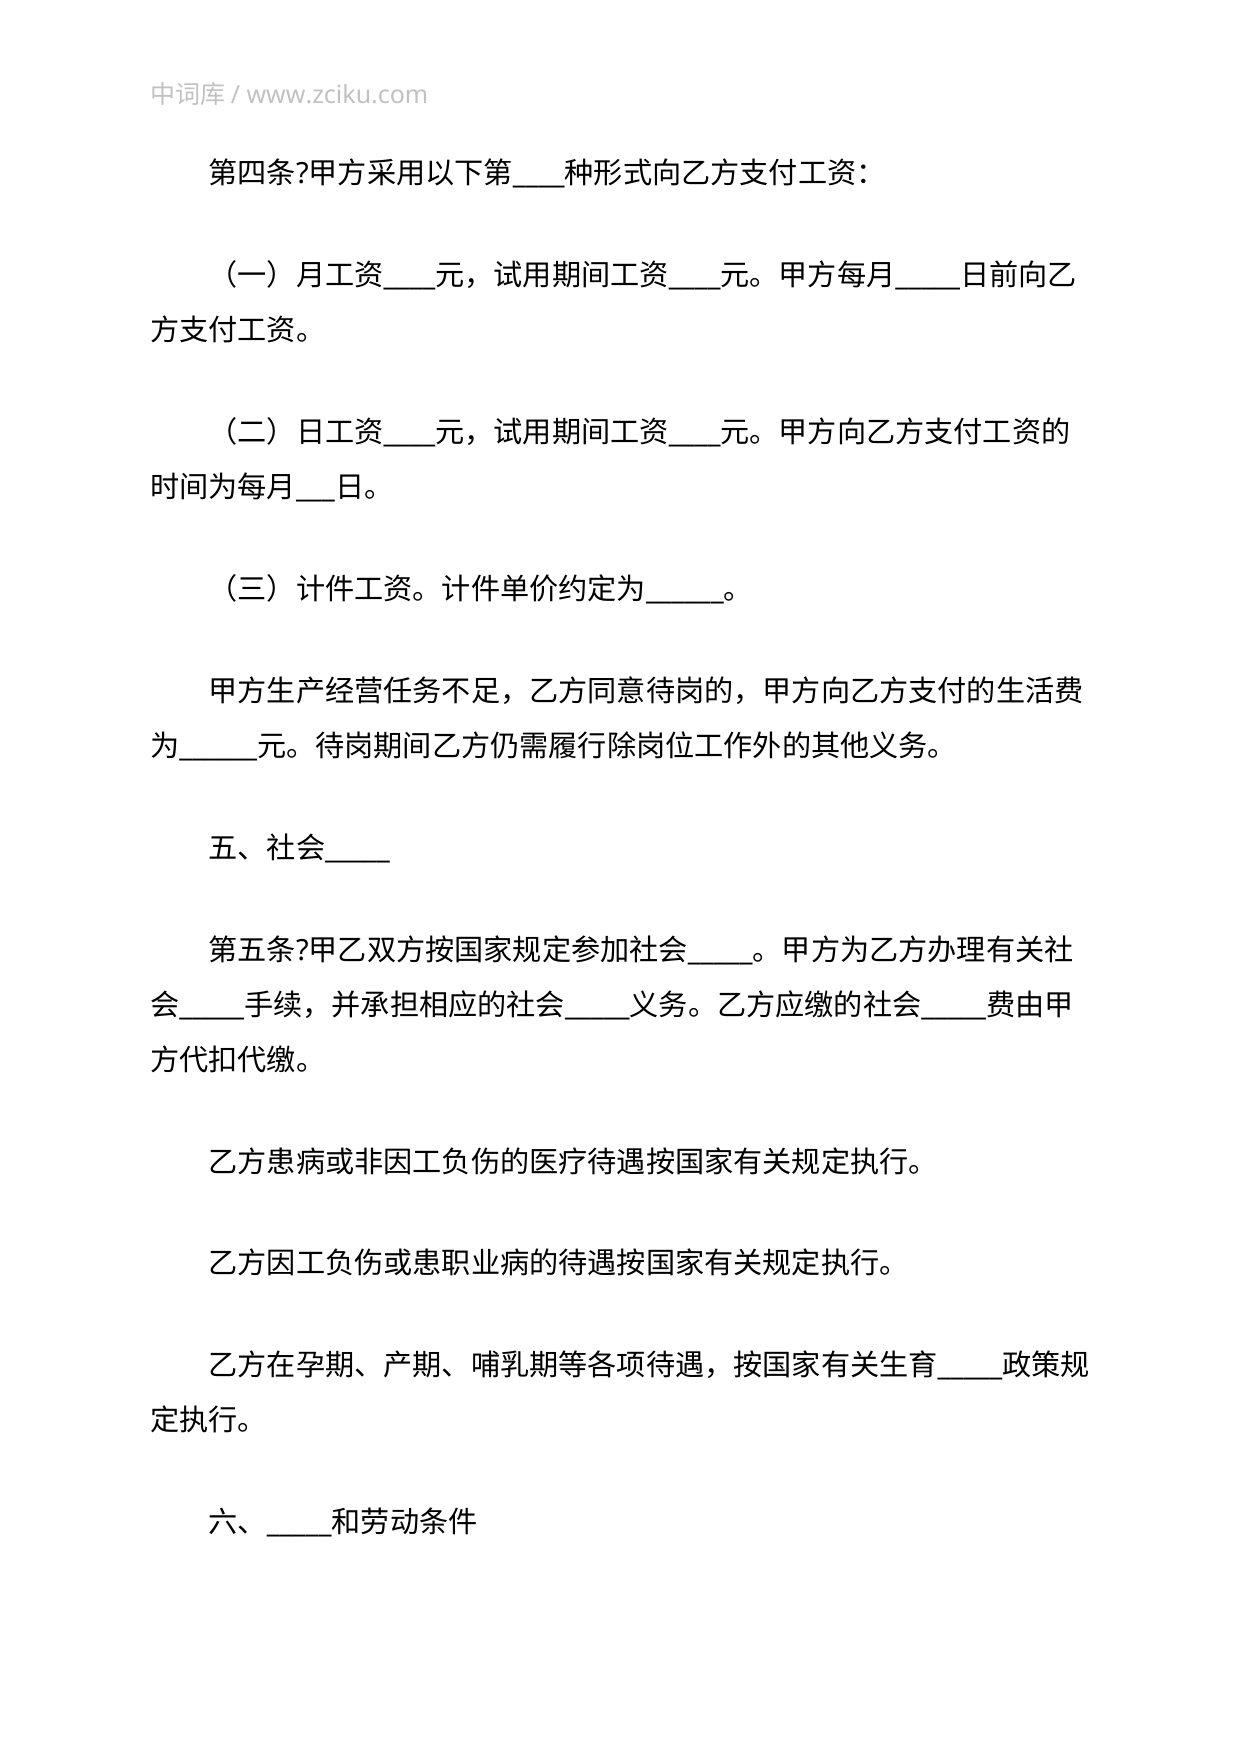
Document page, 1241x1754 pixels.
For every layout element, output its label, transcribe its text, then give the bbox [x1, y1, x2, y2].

text （二）日工资____元，试用期间工资____元。甲方向乙方支付工资的时间为每月___日。 [150, 409, 1090, 506]
text 乙方因工负伤或患职业病的待遇按国家有关规定执行。 [150, 1240, 1090, 1282]
text 甲方生产经营任务不足，乙方同意待岗的，甲方向乙方支付的生活费为______元。待岗期间乙方仍需履行除岗位工作外的其他义务。 [150, 668, 1090, 765]
text 乙方在孕期、产期、哺乳期等各项待遇，按国家有关生育_____政策规定执行。 [150, 1342, 1090, 1439]
text 第四条?甲方采用以下第____种形式向乙方支付工资： [150, 150, 1090, 192]
text 六、_____和劳动条件 [150, 1499, 1090, 1541]
text （三）计件工资。计件单价约定为______。 [150, 566, 1090, 608]
text 第五条?甲乙双方按国家规定参加社会_____。甲方为乙方办理有关社会_____手续，并承担相应的社会_____义务。乙方应缴的社会_____费由甲方代扣代缴。 [150, 927, 1090, 1079]
text 乙方患病或非因工负伤的医疗待遇按国家有关规定执行。 [150, 1138, 1090, 1181]
text （一）月工资____元，试用期间工资____元。甲方每月_____日前向乙方支付工资。 [150, 252, 1090, 349]
text 五、社会_____ [150, 824, 1090, 867]
